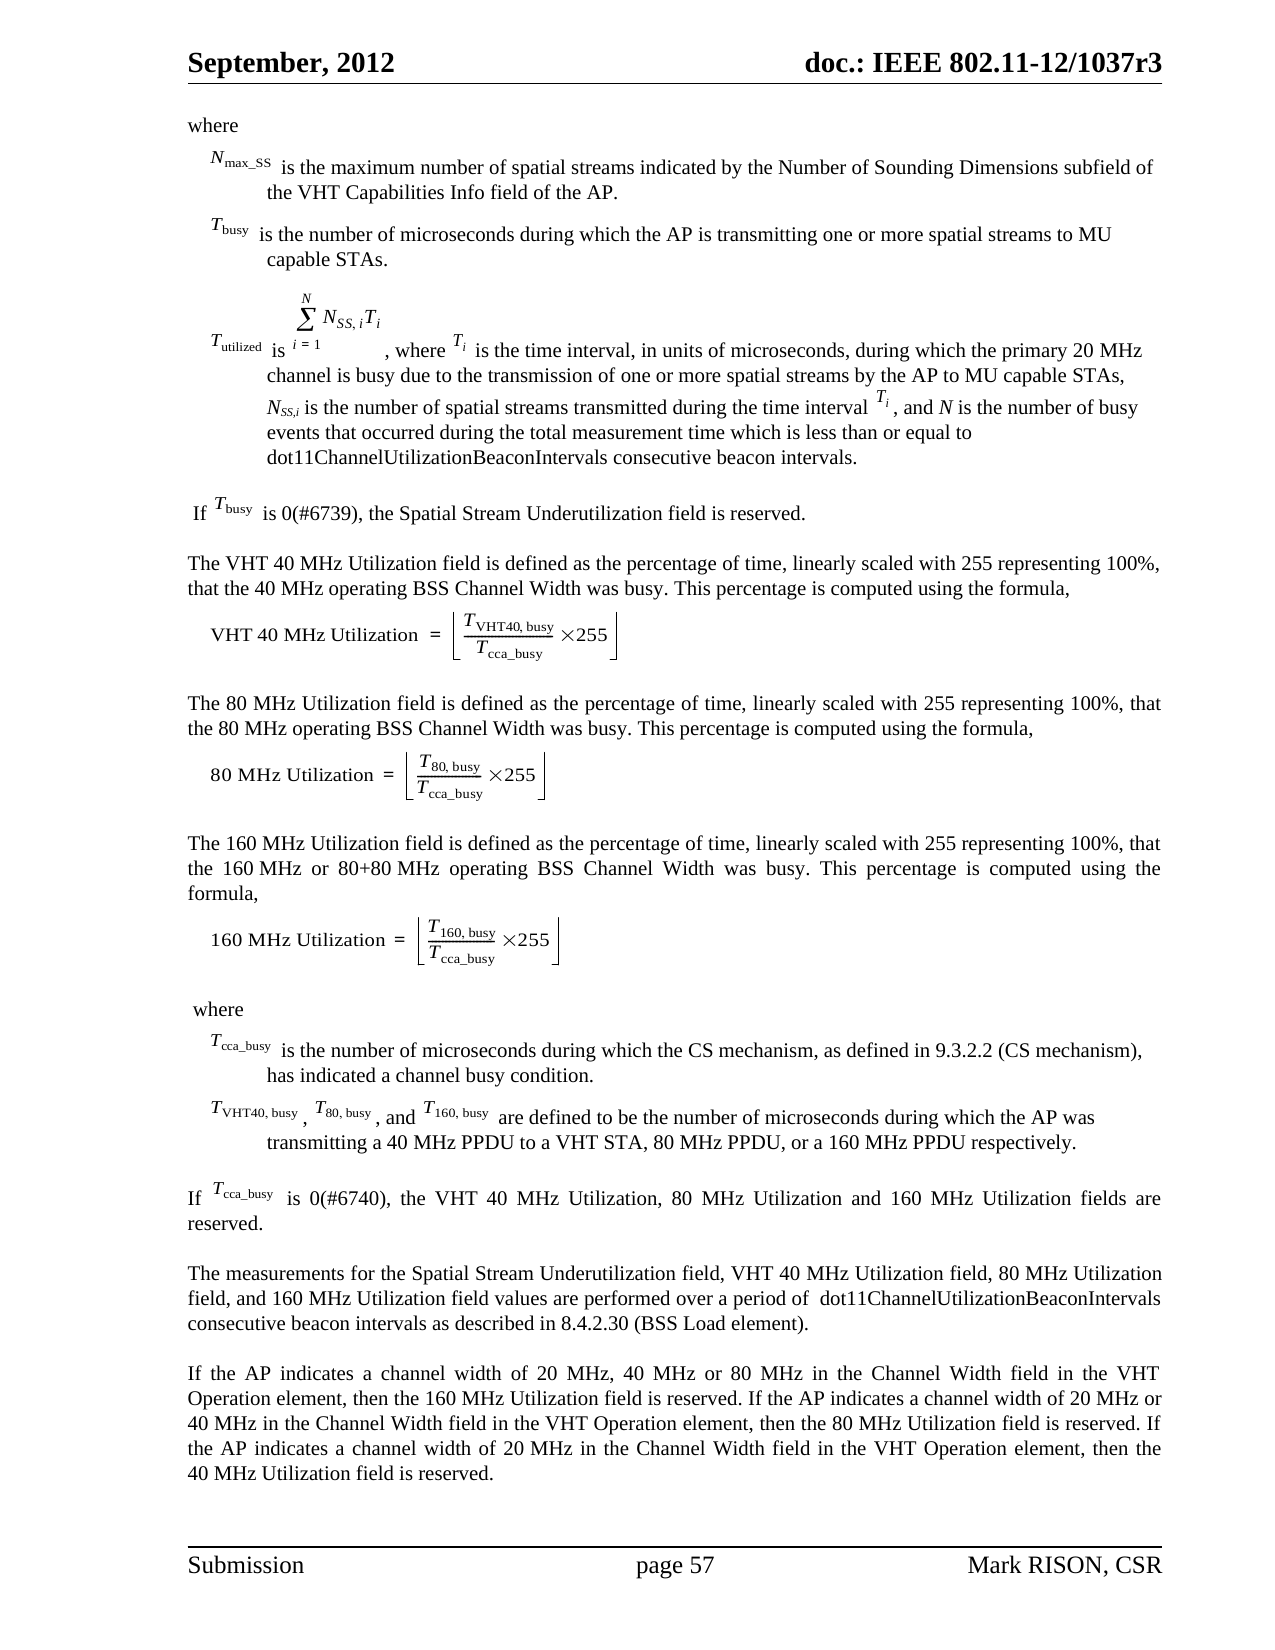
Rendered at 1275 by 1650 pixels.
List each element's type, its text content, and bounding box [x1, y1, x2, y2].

text is the maximum number of spatial streams indicated by the Number of Sounding Dimensions subfield of the VHT Capabilities Info field of the AP. [208, 148, 1162, 204]
text The 80 MHz Utilization field is defined as the percentage of time, linearly scaled with 255 representing 100%, that the 80 MHz operating BSS Channel Width was busy. This percentage is computed using the formula, [187, 690, 1162, 740]
text If is 0(#6739), the Spatial Stream Underutilization field is reserved. [187, 494, 1162, 525]
text The VHT 40 MHz Utilization field is defined as the percentage of time, linearly scaled with 255 representing 100%, that the 40 MHz operating BSS Channel Width was busy. This percentage is computed using the formula, [187, 550, 1162, 600]
text is , where is the time interval, in units of microseconds, during which the primary 20 MHz channel is busy due to the transmission of one or more spatial streams by the AP to MU capable STAs, NSS,i is the number of spatial streams transmitted during the time interval , and N is the number of busy events that occurred during the total measurement time which is less than or equal to dot11ChannelUtilizationBeaconIntervals consecutive beacon intervals. [208, 281, 1162, 469]
text If the AP indicates a channel width of 20 MHz, 40 MHz or 80 MHz in the Channel Width field in the VHT Operation element, then the 160 MHz Utilization field is reserved. If the AP indicates a channel width of 20 MHz or 40 MHz in the Channel Width field in the VHT Operation element, then the 80 MHz Utilization field is reserved. If the AP indicates a channel width of 20 MHz in the Channel Width field in the VHT Operation element, then the 40 MHz Utilization field is reserved. [187, 1360, 1162, 1485]
text where [187, 112, 1162, 137]
text is the number of microseconds during which the CS mechanism, as defined in 9.3.2.2 (CS mechanism), has indicated a channel busy condition. [208, 1031, 1162, 1087]
text where [187, 996, 1162, 1021]
text is the number of microseconds during which the AP is transmitting one or more spatial streams to MU capable STAs. [208, 214, 1162, 271]
text , , and are defined to be the number of microseconds during which the AP was transmitting a 40 MHz PPDU to a VHT STA, 80 MHz PPDU, or a 160 MHz PPDU respectively. [208, 1098, 1162, 1154]
text The measurements for the Spatial Stream Underutilization field, VHT 40 MHz Utilization field, 80 MHz Utilization field, and 160 MHz Utilization field values are performed over a period of dot11ChannelUtilizationBeaconIntervals consecutive beacon intervals as described in 8.4.2.30 (BSS Load element). [187, 1260, 1162, 1335]
text If is 0(#6740), the VHT 40 MHz Utilization, 80 MHz Utilization and 160 MHz Utilization fields are reserved. [187, 1179, 1162, 1235]
text The 160 MHz Utilization field is defined as the percentage of time, linearly scaled with 255 representing 100%, that the 160 MHz or 80+80 MHz operating BSS Channel Width was busy. This percentage is computed using the formula, [187, 830, 1162, 905]
